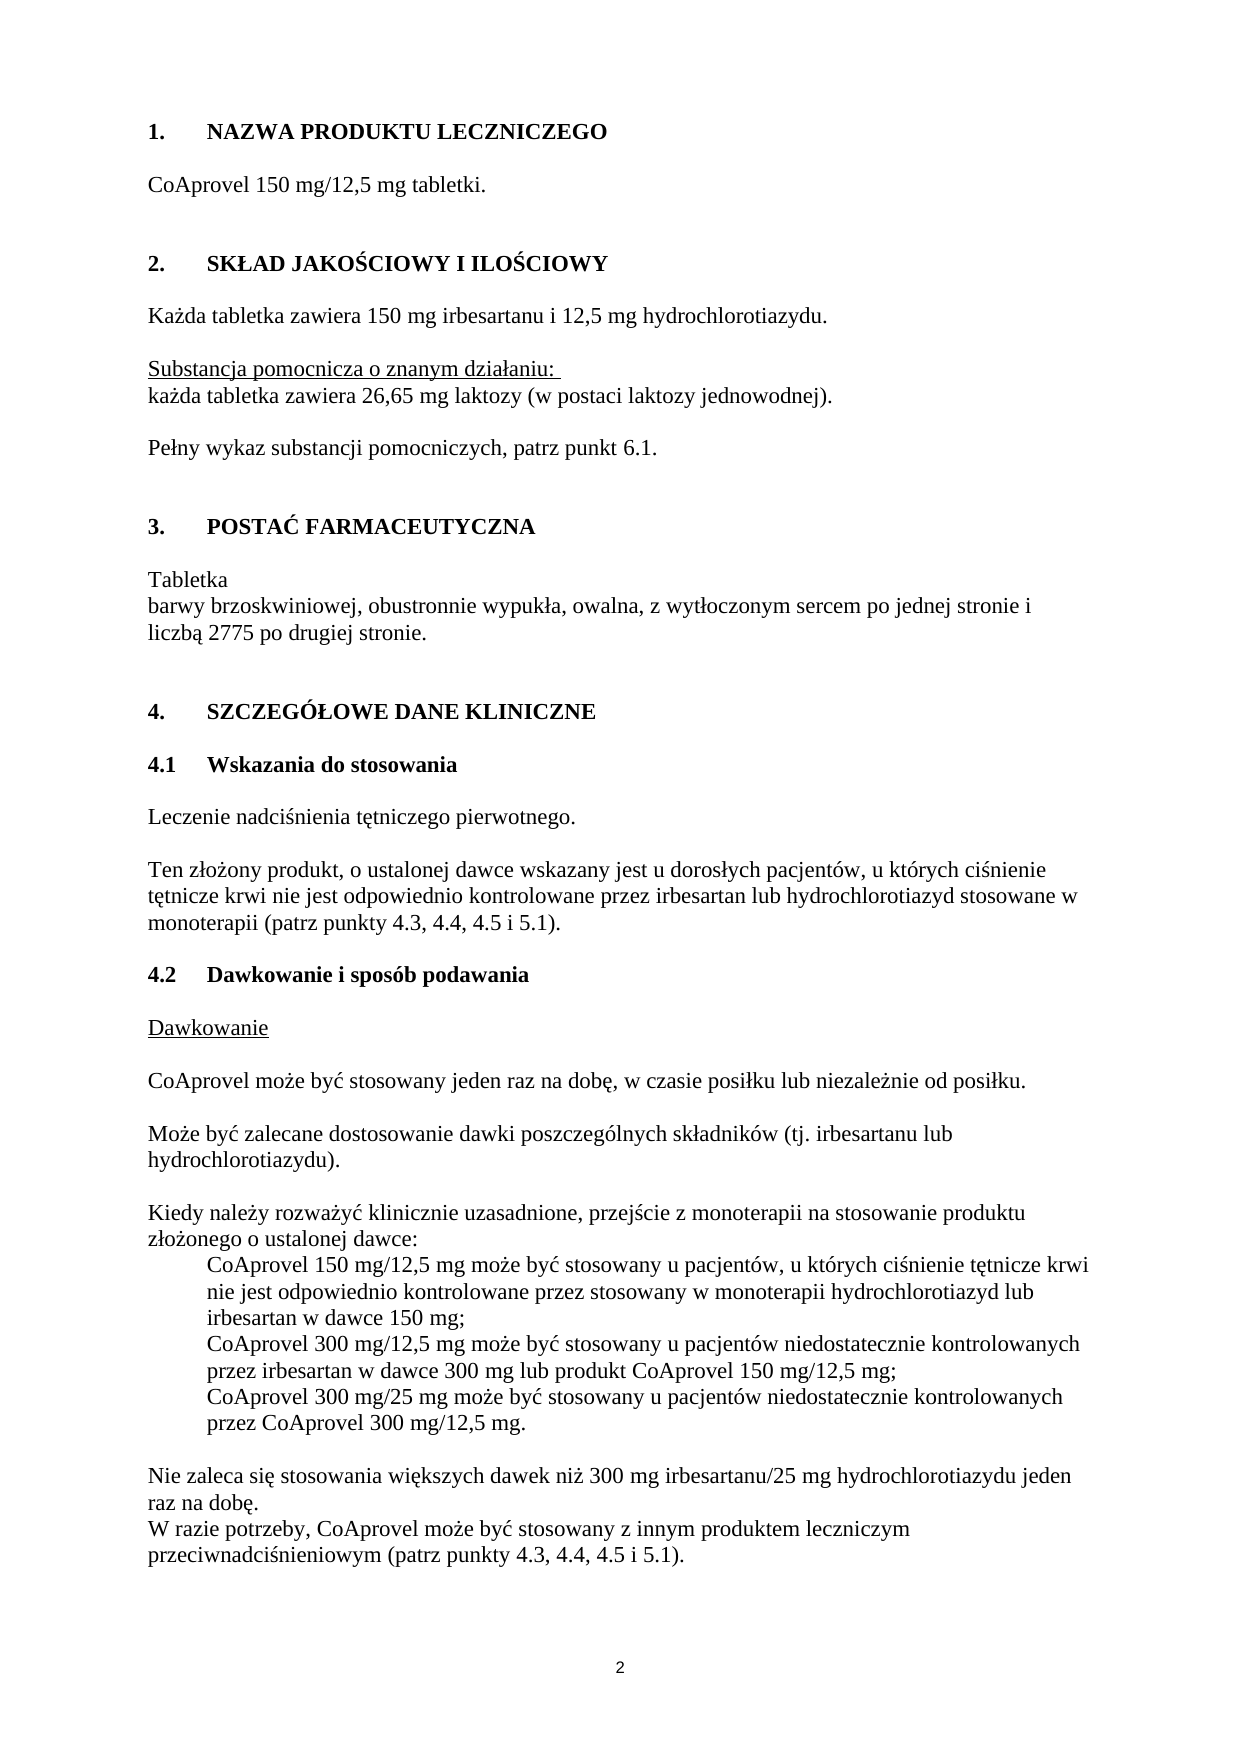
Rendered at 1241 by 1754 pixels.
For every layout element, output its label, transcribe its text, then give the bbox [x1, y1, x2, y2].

text Ten złożony produkt, o ustalonej dawce wskazany jest u dorosłych pacjentów, u których ciśnienie tętnicze krwi nie jest odpowiednio kontrolowane przez irbesartan lub hydrochlorotiazyd stosowane w monoterapii (patrz punkty 4.3, 4.4, 4.5 i 5.1). [148, 856, 1093, 935]
text Nie zaleca się stosowania większych dawek niż 300 mg irbesartanu/25 mg hydrochlorotiazydu jeden raz na dobę. [148, 1462, 1093, 1515]
subtitle 3. POSTAĆ FARMACEUTYCZNA [148, 513, 1093, 540]
text barwy brzoskwiniowej, obustronnie wypukła, owalna, z wytłoczonym sercem po jednej stronie i liczbą 2775 po drugiej stronie. [148, 592, 1093, 645]
text CoAprovel 150 mg/12,5 mg tabletki. [148, 171, 1093, 197]
list  CoAprovel 300 mg/12,5 mg może być stosowany u pacjentów niedostatecznie kontrolowanych przez irbesartan w dawce 300 mg lub produkt CoAprovel 150 mg/12,5 mg; [148, 1330, 1093, 1383]
text każda tabletka zawiera 26,65 mg laktozy (w postaci laktozy jednowodnej). [148, 382, 1093, 408]
text Może być zalecane dostosowanie dawki poszczególnych składników (tj. irbesartanu lub hydrochlorotiazydu). [148, 1119, 1093, 1172]
text Substancja pomocnicza o znanym działaniu: [148, 355, 1093, 382]
subtitle 4. SZCZEGÓŁOWE DANE KLINICZNE [148, 698, 1093, 724]
text Dawkowanie [148, 1014, 1093, 1041]
text Leczenie nadciśnienia tętniczego pierwotnego. [148, 803, 1093, 830]
text Pełny wykaz substancji pomocniczych, patrz punkt 6.1. [148, 434, 1093, 461]
subtitle 4.2 Dawkowanie i sposób podawania [148, 961, 1093, 988]
text CoAprovel może być stosowany jeden raz na dobę, w czasie posiłku lub niezależnie od posiłku. [148, 1067, 1093, 1093]
text Kiedy należy rozważyć klinicznie uzasadnione, przejście z monoterapii na stosowanie produktu złożonego o ustalonej dawce: [148, 1199, 1093, 1251]
subtitle 2. SKŁAD JAKOŚCIOWY I ILOŚCIOWY [148, 250, 1093, 276]
subtitle 1. NAZWA PRODUKTU LECZNICZEGO [148, 118, 1093, 144]
text W razie potrzeby, CoAprovel może być stosowany z innym produktem leczniczym przeciwnadciśnieniowym (patrz punkty 4.3, 4.4, 4.5 i 5.1). [148, 1515, 1093, 1568]
list  CoAprovel 300 mg/25 mg może być stosowany u pacjentów niedostatecznie kontrolowanych przez CoAprovel 300 mg/12,5 mg. [148, 1383, 1093, 1436]
subtitle 4.1 Wskazania do stosowania [148, 751, 1093, 777]
list  CoAprovel 150 mg/12,5 mg może być stosowany u pacjentów, u których ciśnienie tętnicze krwi nie jest odpowiednio kontrolowane przez stosowany w monoterapii hydrochlorotiazyd lub irbesartan w dawce 150 mg; [148, 1251, 1093, 1330]
text Każda tabletka zawiera 150 mg irbesartanu i 12,5 mg hydrochlorotiazydu. [148, 303, 1093, 329]
text Tabletka [148, 566, 1093, 592]
